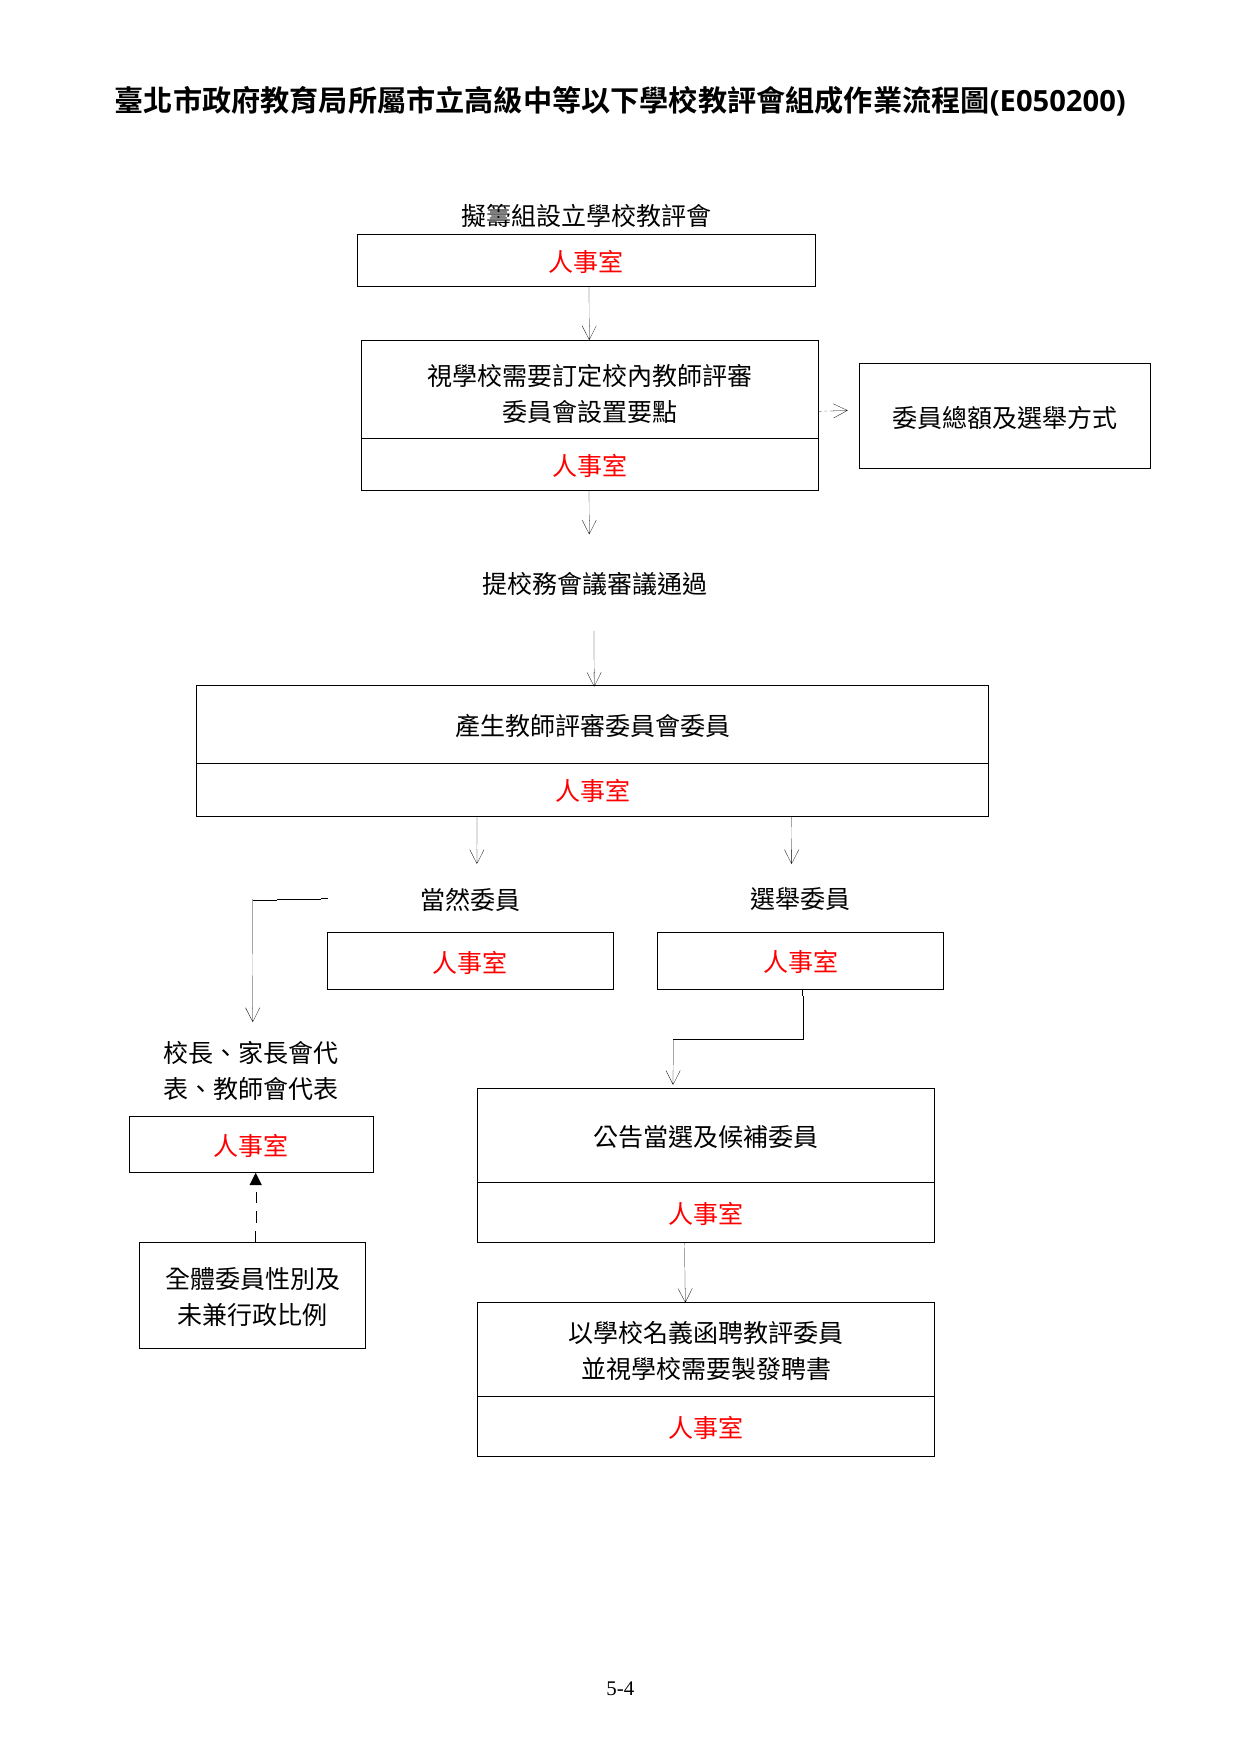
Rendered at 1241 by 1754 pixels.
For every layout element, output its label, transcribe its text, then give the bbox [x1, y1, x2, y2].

text 臺北市政府教育局所屬市立高級中等以下學校教評會組成作業流程圖(E050200) [59, 61, 1181, 136]
